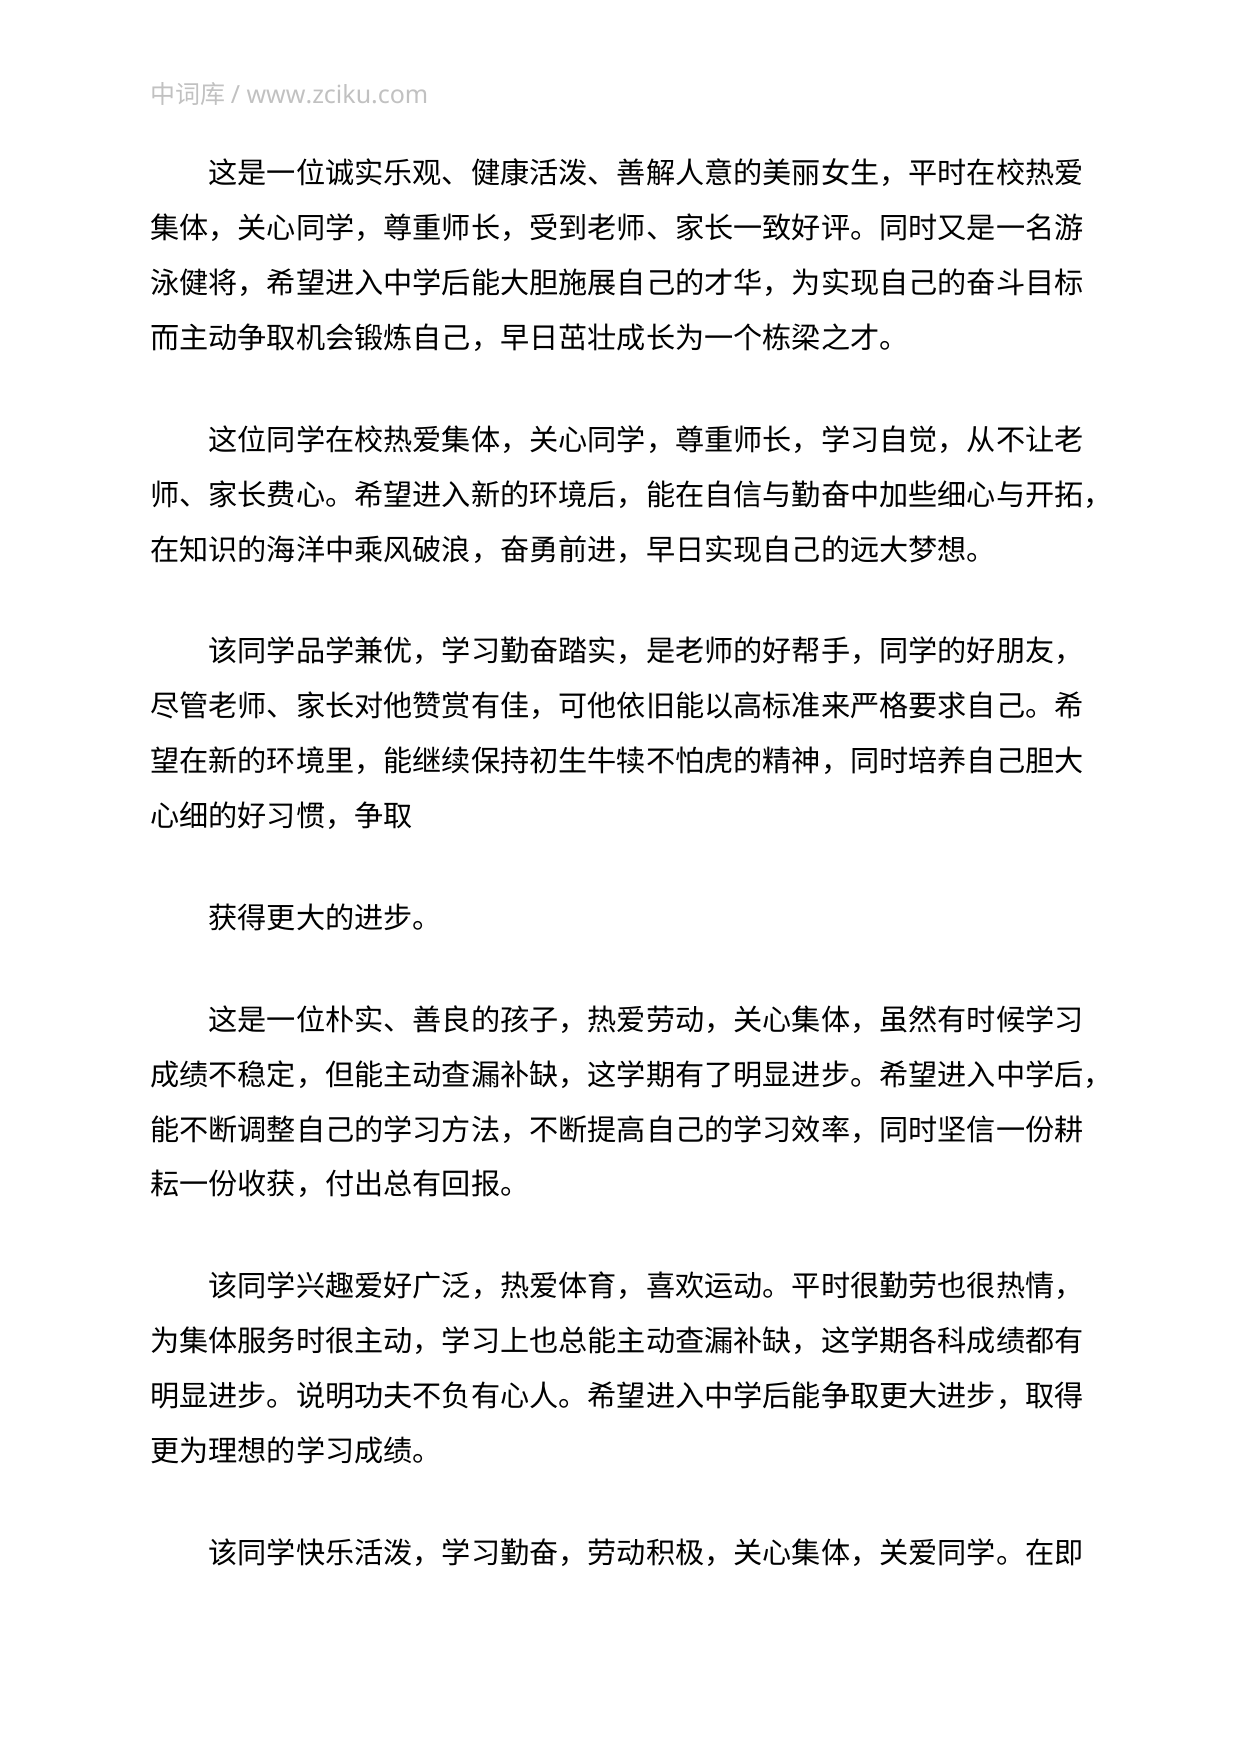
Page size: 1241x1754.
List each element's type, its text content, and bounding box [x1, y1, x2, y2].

text 该同学兴趣爱好广泛，热爱体育，喜欢运动。平时很勤劳也很热情，为集体服务时很主动，学习上也总能主动查漏补缺，这学期各科成绩都有明显进步。说明功夫不负有心人。希望进入中学后能争取更大进步，取得更为理想的学习成绩。 [150, 1263, 1090, 1470]
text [150, 1529, 1090, 1571]
text 这位同学在校热爱集体，关心同学，尊重师长，学习自觉，从不让老师、家长费心。希望进入新的环境后，能在自信与勤奋中加些细心与开拓，在知识的海洋中乘风破浪，奋勇前进，早日实现自己的远大梦想。 [150, 416, 1090, 568]
text 这是一位诚实乐观、健康活泼、善解人意的美丽女生，平时在校热爱集体，关心同学，尊重师长，受到老师、家长一致好评。同时又是一名游泳健将，希望进入中学后能大胆施展自己的才华，为实现自己的奋斗目标而主动争取机会锻炼自己，早日茁壮成长为一个栋梁之才。 [150, 150, 1090, 357]
text 获得更大的进步。 [150, 894, 1090, 937]
text 这是一位朴实、善良的孩子，热爱劳动，关心集体，虽然有时候学习成绩不稳定，但能主动查漏补缺，这学期有了明显进步。希望进入中学后，能不断调整自己的学习方法，不断提高自己的学习效率，同时坚信一份耕耘一份收获，付出总有回报。 [150, 996, 1090, 1203]
text 该同学品学兼优，学习勤奋踏实，是老师的好帮手，同学的好朋友，尽管老师、家长对他赞赏有佳，可他依旧能以高标准来严格要求自己。希望在新的环境里，能继续保持初生牛犊不怕虎的精神，同时培养自己胆大心细的好习惯，争取 [150, 628, 1090, 835]
